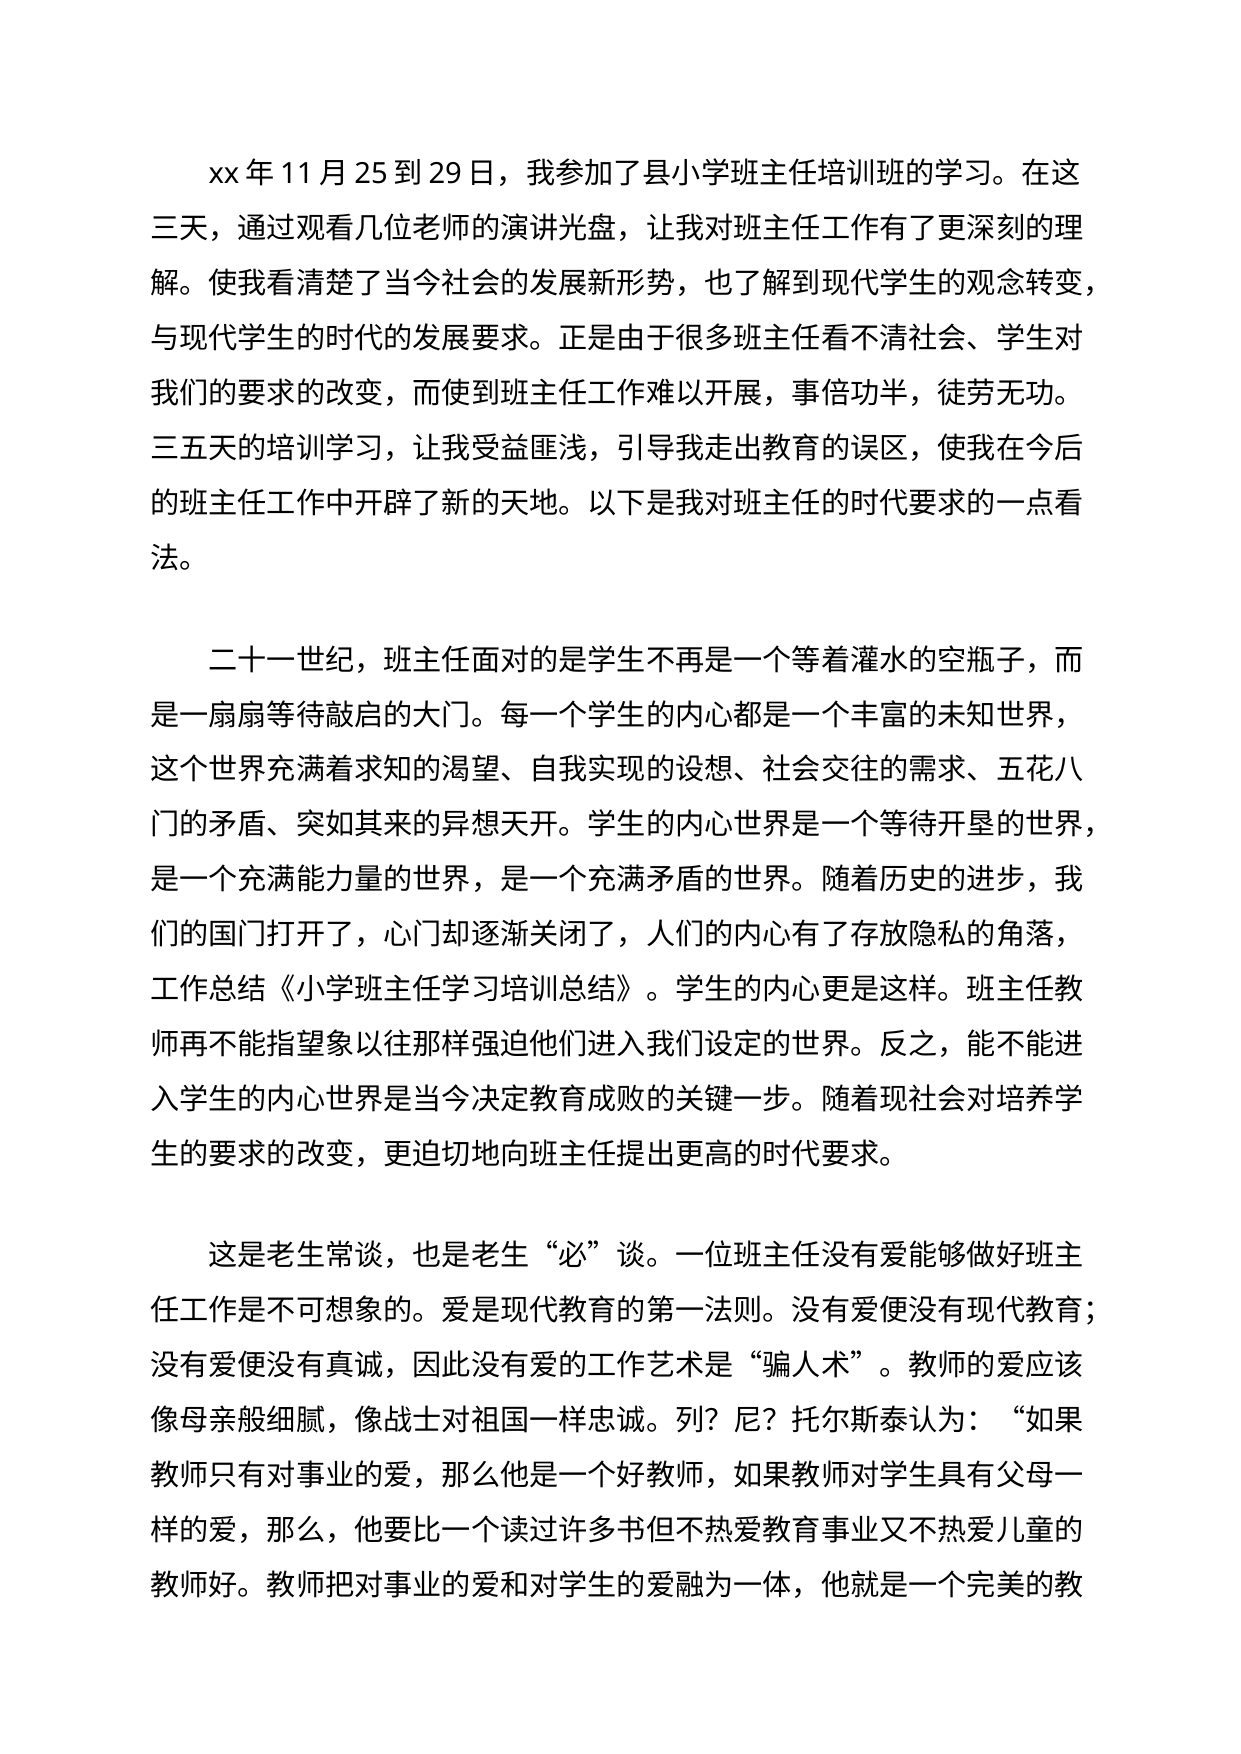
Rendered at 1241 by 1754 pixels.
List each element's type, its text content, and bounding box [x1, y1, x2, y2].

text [150, 1232, 1090, 1604]
text 二十一世纪，班主任面对的是学生不再是一个等着灌水的空瓶子，而是一扇扇等待敲启的大门。每一个学生的内心都是一个丰富的未知世界，这个世界充满着求知的渴望、自我实现的设想、社会交往的需求、五花八门的矛盾、突如其来的异想天开。学生的内心世界是一个等待开垦的世界，是一个充满能力量的世界，是一个充满矛盾的世界。随着历史的进步，我们的国门打开了，心门却逐渐关闭了，人们的内心有了存放隐私的角落，工作总结《小学班主任学习培训总结》。学生的内心更是这样。班主任教师再不能指望象以往那样强迫他们进入我们设定的世界。反之，能不能进入学生的内心世界是当今决定教育成败的关键一步。随着现社会对培养学生的要求的改变，更迫切地向班主任提出更高的时代要求。 [150, 636, 1090, 1172]
text xx年11月25到29日，我参加了县小学班主任培训班的学习。在这三天，通过观看几位老师的演讲光盘，让我对班主任工作有了更深刻的理解。使我看清楚了当今社会的发展新形势，也了解到现代学生的观念转变，与现代学生的时代的发展要求。正是由于很多班主任看不清社会、学生对我们的要求的改变，而使到班主任工作难以开展，事倍功半，徒劳无功。三五天的培训学习，让我受益匪浅，引导我走出教育的误区，使我在今后的班主任工作中开辟了新的天地。以下是我对班主任的时代要求的一点看法。 [150, 150, 1090, 577]
